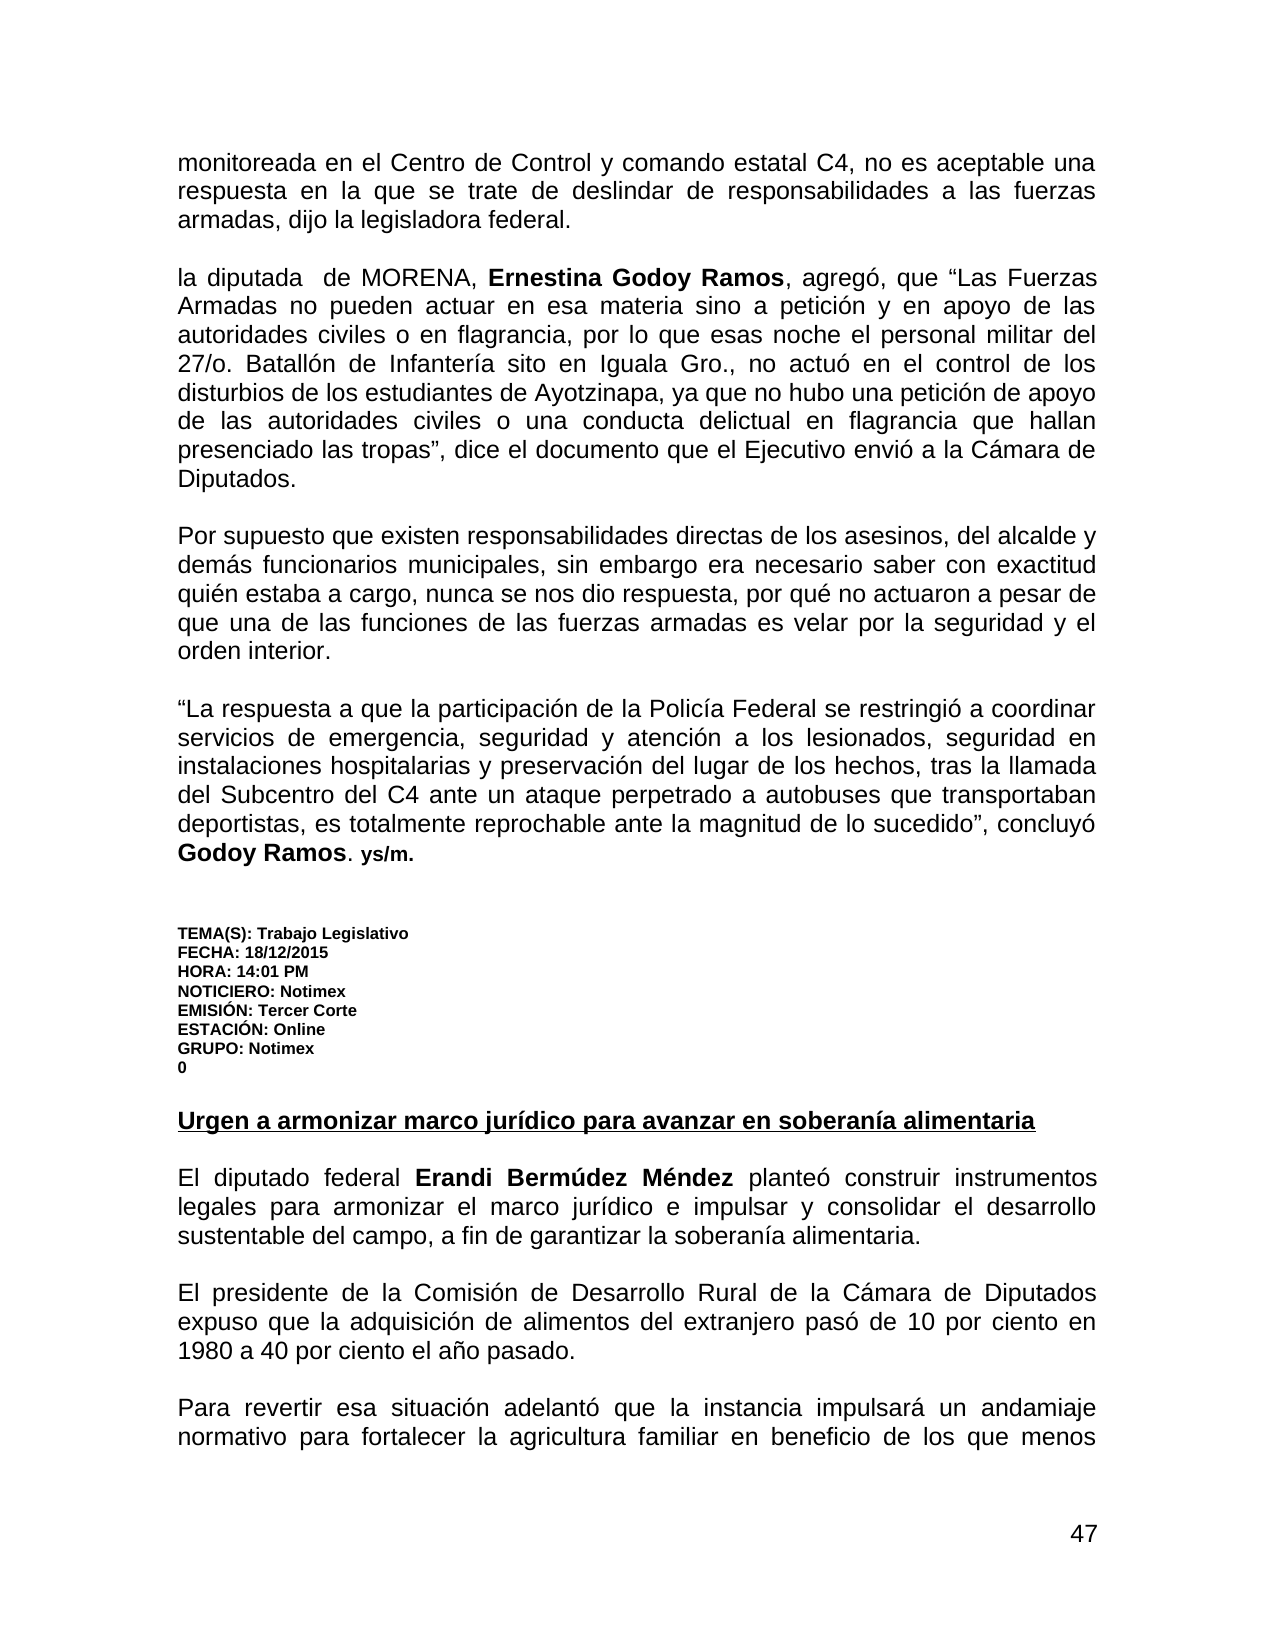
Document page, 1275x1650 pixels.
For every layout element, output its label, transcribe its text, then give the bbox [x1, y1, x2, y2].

text El presidente de la Comisión de Desarrollo Rural de la Cámara de Diputados expuso que la adquisición de alimentos del extranjero pasó de 10 por ciento en 1980 a 40 por ciento el año pasado. [177, 1278, 1098, 1365]
text “La respuesta a que la participación de la Policía Federal se restringió a coordinar servicios de emergencia, seguridad y atención a los lesionados, seguridad en instalaciones hospitalarias y preservación del lugar de los hechos, tras la llamada del Subcentro del C4 ante un ataque perpetrado a autobuses que transportaban deportistas, es totalmente reprochable ante la magnitud de lo sucedido”, concluyó Godoy Ramos. ys/m. [177, 694, 1098, 866]
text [177, 1393, 1098, 1451]
text NOTICIERO: Notimex [177, 981, 1098, 1001]
text FECHA: 18/12/2015 [177, 943, 1098, 962]
text El diputado federal Erandi Bermúdez Méndez planteó construir instrumentos legales para armonizar el marco jurídico e impulsar y consolidar el desarrollo sustentable del campo, a fin de garantizar la soberanía alimentaria. [177, 1163, 1098, 1250]
text ESTACIÓN: Online [177, 1020, 1098, 1039]
text EMISIÓN: Tercer Corte [177, 1001, 1098, 1020]
text GRUPO: Notimex [177, 1039, 1098, 1058]
text Por supuesto que existen responsabilidades directas de los asesinos, del alcalde y demás funcionarios municipales, sin embargo era necesario saber con exactitud quién estaba a cargo, nunca se nos dio respuesta, por qué no actuaron a pesar de que una de las funciones de las fuerzas armadas es velar por la seguridad y el orden interior. [177, 521, 1098, 665]
text 0 [177, 1058, 1098, 1077]
text la diputada de MORENA, Ernestina Godoy Ramos, agregó, que “Las Fuerzas Armadas no pueden actuar en esa materia sino a petición y en apoyo de las autoridades civiles o en flagrancia, por lo que esas noche el personal militar del 27/o. Batallón de Infantería sito en Iguala Gro., no actuó en el control de los disturbios de los estudiantes de Ayotzinapa, ya que no hubo una petición de apoyo de las autoridades civiles o una conducta delictual en flagrancia que hallan presenciado las tropas”, dice el documento que el Ejecutivo envió a la Cámara de Diputados. [177, 263, 1098, 493]
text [177, 148, 1098, 234]
text TEMA(S): Trabajo Legislativo [177, 924, 1098, 943]
text HORA: 14:01 PM [177, 962, 1098, 981]
text Urgen a armonizar marco jurídico para avanzar en soberanía alimentaria [177, 1106, 1098, 1135]
